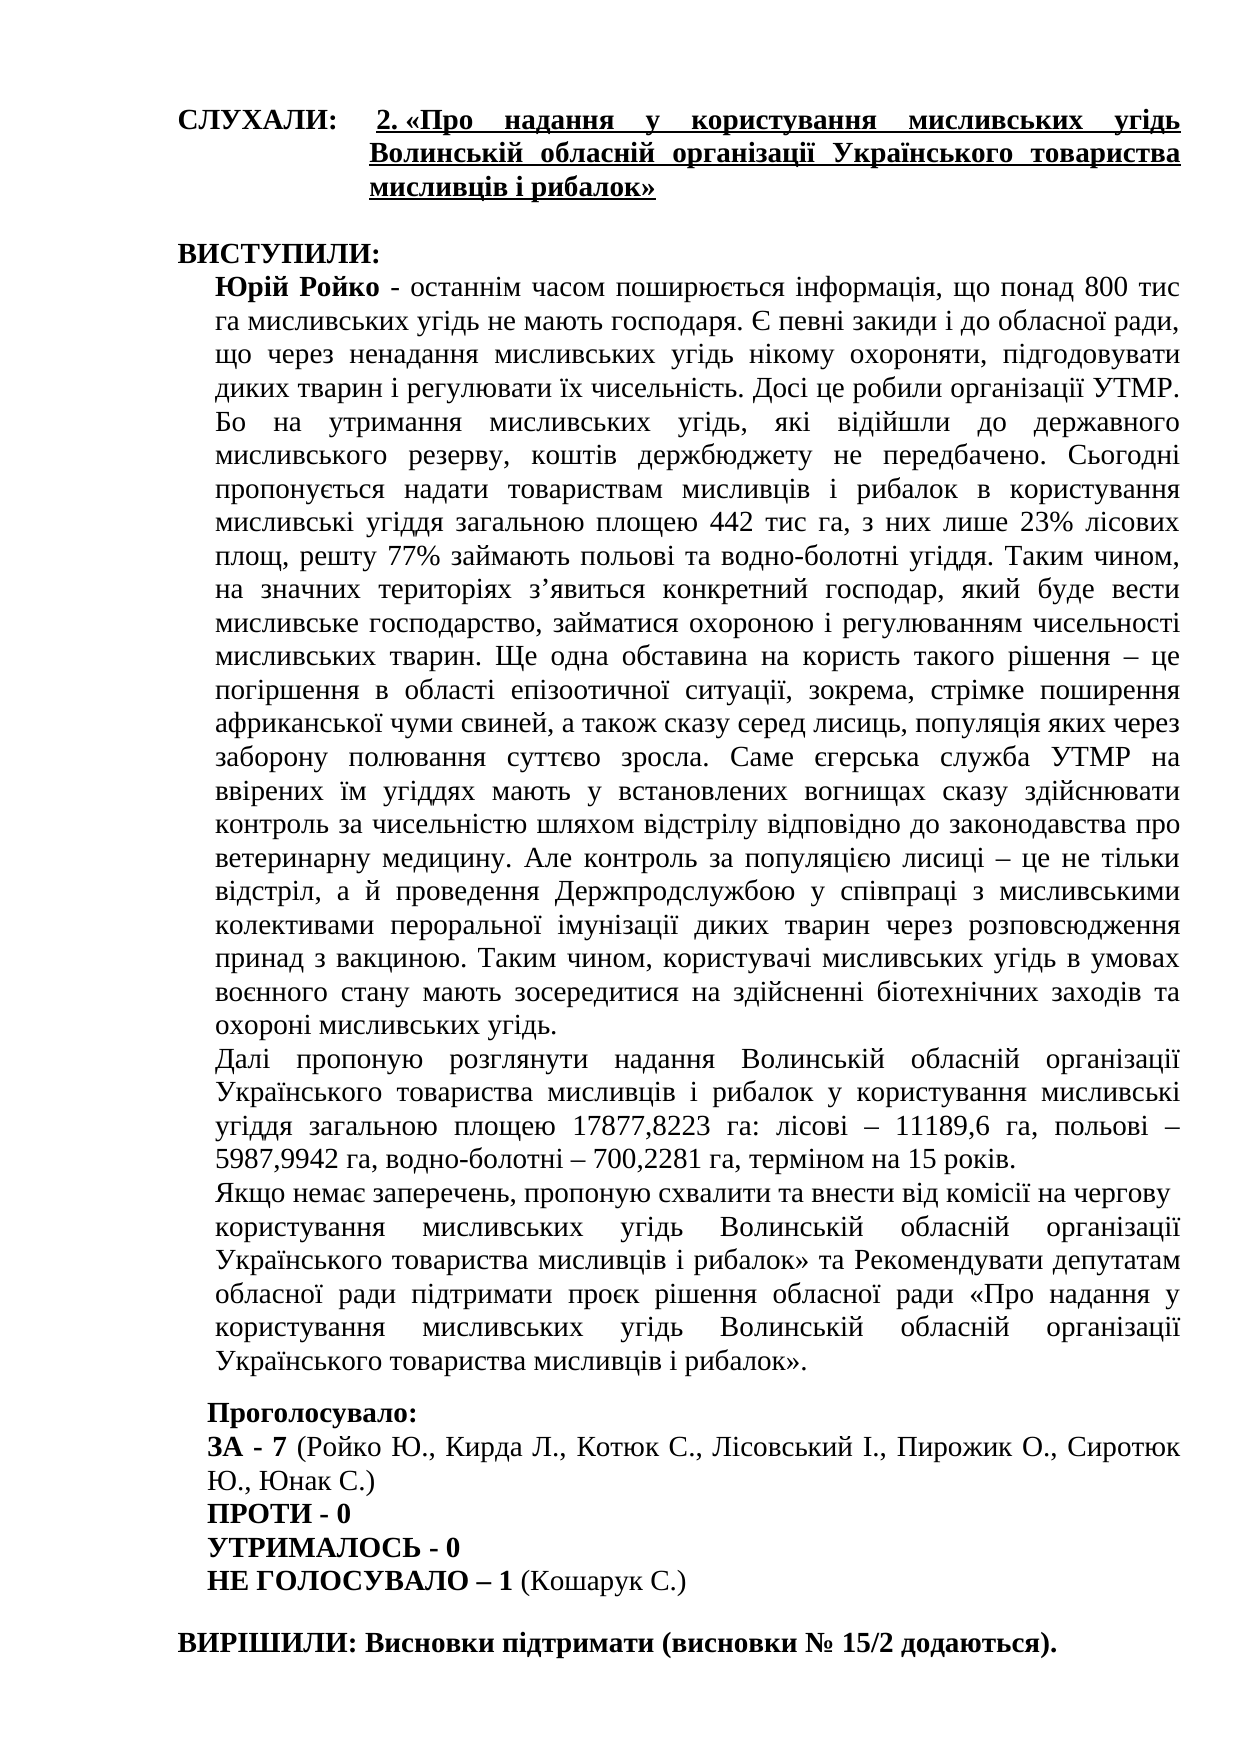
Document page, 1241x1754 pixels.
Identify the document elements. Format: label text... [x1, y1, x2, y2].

list ВИСТУПИЛИ: [177, 236, 1181, 269]
text СЛУХАЛИ: 2. «Про надання у користування мисливських угідь Волинській обласній організації Українського товариства мисливців і рибалок» [177, 102, 1181, 202]
text Проголосувало: [207, 1396, 1181, 1429]
list Далі пропоную розглянути надання Волинській обласній організації Українського товариства мисливців і рибалок у користування мисливські угіддя загальною площею 17877,8223 га: лісові – 11189,6 га, польові – 5987,9942 га, водно-болотні – 700,2281 га, терміном на 15 років. [215, 1041, 1181, 1175]
list користування мисливських угідь Волинській обласній організації Українського товариства мисливців і рибалок» та Рекомендувати депутатам обласної ради підтримати проєк рішення обласної ради «Про надання у користування мисливських угідь Волинській обласній організації Українського товариства мисливців і рибалок». [215, 1209, 1181, 1376]
text ВИРІШИЛИ: Висновки підтримати (висновки № 15/2 додаються). [177, 1626, 1181, 1659]
text УТРИМАЛОСЬ - 0 [207, 1530, 1181, 1563]
list Юрій Ройко - останнім часом поширюється інформація, що понад 800 тис га мисливських угідь не мають господаря. Є певні закиди і до обласної ради, що через ненадання мисливських угідь нікому охороняти, підгодовувати диких тварин і регулювати їх чисельність. Досі це робили організації УТМР. Бо на утримання мисливських угідь, які відійшли до державного мисливського резерву, коштів держбюджету не передбачено. Сьогодні пропонується надати товариствам мисливців і рибалок в користування мисливські угіддя загальною площею 442 тис га, з них лише 23% лісових площ, решту 77% займають польові та водно-болотні угіддя. Таким чином, на значних територіях з’явиться конкретний господар, який буде вести мисливське господарство, займатися охороною і регулюванням чисельності мисливських тварин. Ще одна обставина на користь такого рішення – це погіршення в області епізоотичної ситуації, зокрема, стрімке поширення африканської чуми свиней, а також сказу серед лисиць, популяція яких через заборону полювання суттєво зросла. Саме єгерська служба УТМР на ввірених їм угіддях мають у встановлених вогнищах сказу здійснювати контроль за чисельністю шляхом відстрілу відповідно до законодавства про ветеринарну медицину. Але контроль за популяцією лисиці – це не тільки відстріл, а й проведення Держпродслужбою у співпраці з мисливськими колективами пероральної імунізації диких тварин через розповсюдження принад з вакциною. Таким чином, користувачі мисливських угідь в умовах воєнного стану мають зосередитися на здійсненні біотехнічних заходів та охороні мисливських угідь. [215, 269, 1181, 1041]
text НЕ ГОЛОСУВАЛО – 1 (Кошарук С.) [207, 1563, 1181, 1597]
list Якщо немає заперечень, пропоную схвалити та внести від комісії на чергову [215, 1175, 1181, 1209]
text ПРОТИ - 0 [207, 1496, 1181, 1530]
text ЗА - 7 (Ройко Ю., Кирда Л., Котюк С., Лісовський І., Пирожик О., Сиротюк Ю., Юнак С.) [207, 1429, 1181, 1496]
